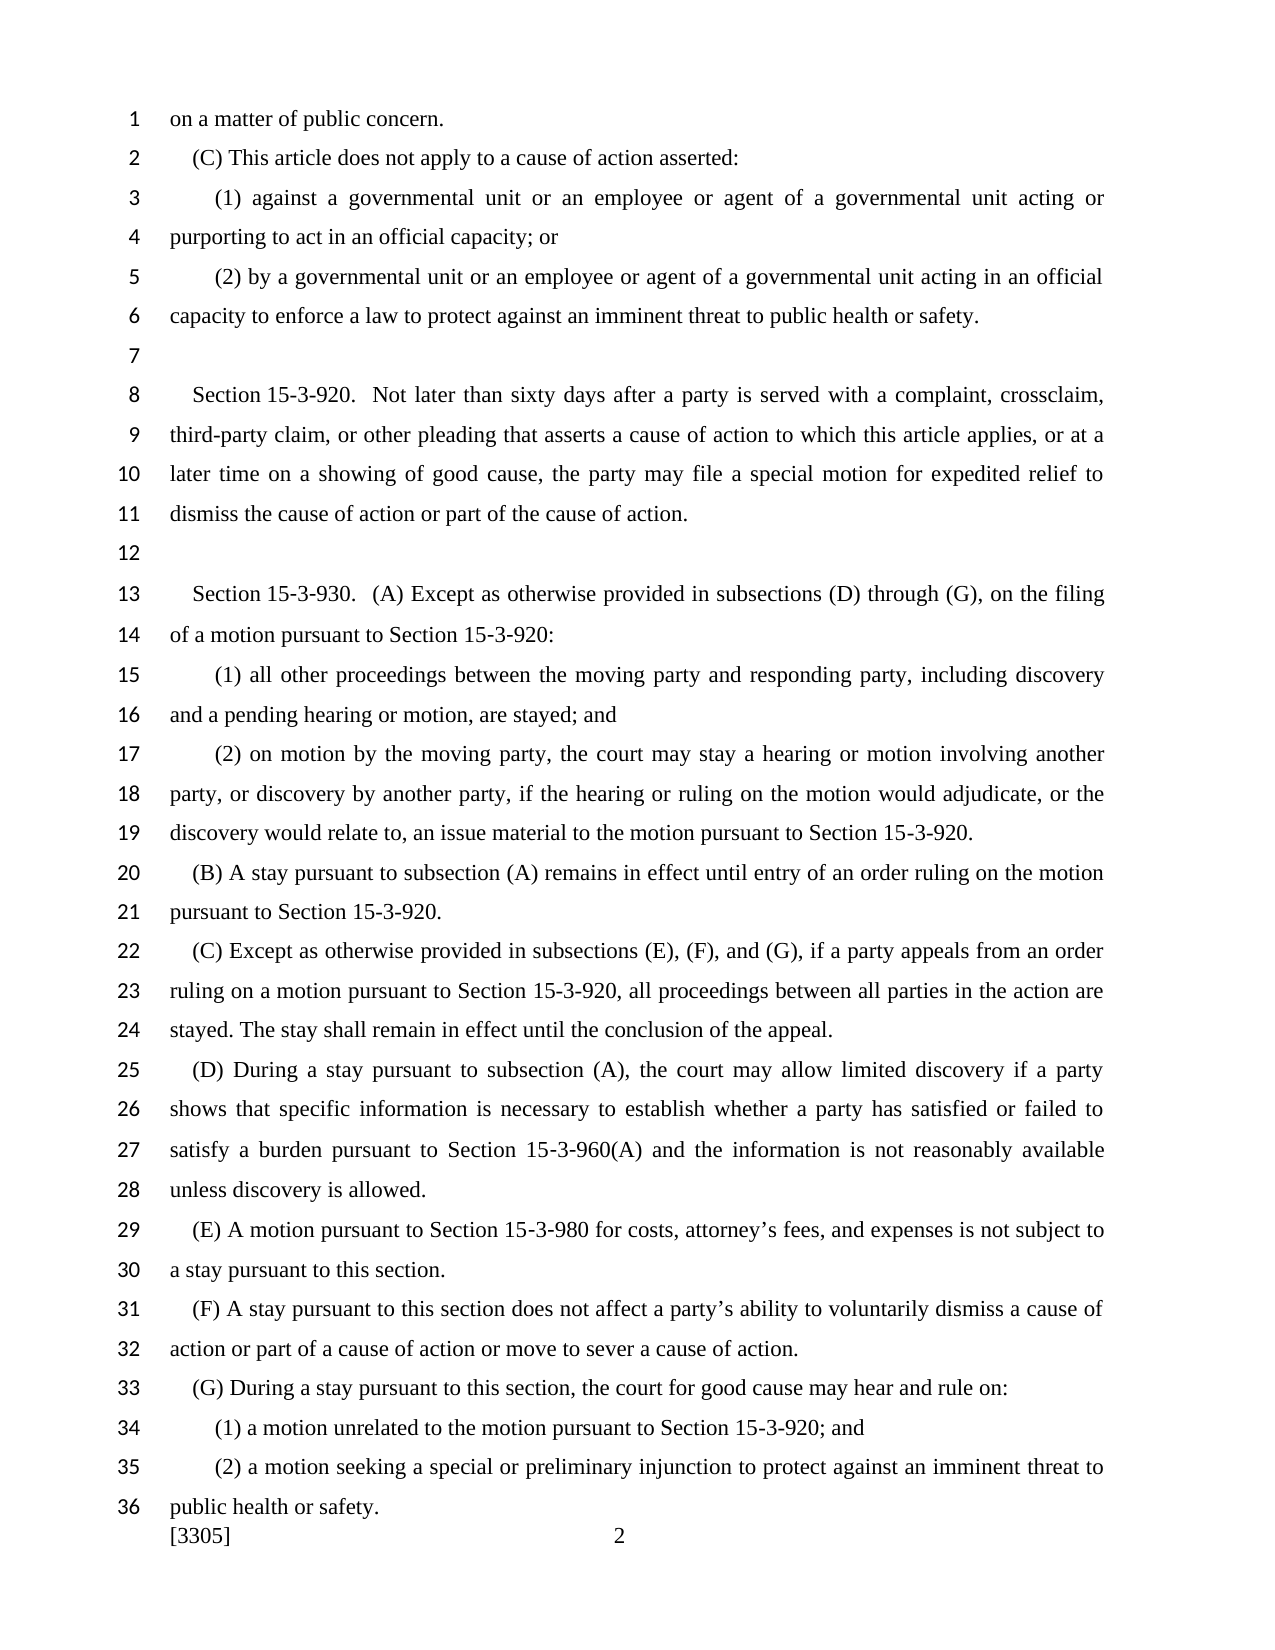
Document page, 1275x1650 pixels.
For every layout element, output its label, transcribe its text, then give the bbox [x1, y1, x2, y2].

text (C) Except as otherwise provided in subsections (E), (F), and (G), if a party appeals from an order ruling on a motion pursuant to Section 15-3-920, all proceedings between all parties in the action are stayed. The stay shall remain in effect until the conclusion of the appeal. [169, 937, 1106, 1043]
text (G) During a stay pursuant to this section, the court for good cause may hear and rule on: [169, 1374, 1106, 1401]
text (2) on motion by the moving party, the court may stay a hearing or motion involving another party, or discovery by another party, if the hearing or ruling on the motion would adjudicate, or the discovery would relate to, an issue material to the motion pursuant to Section 15‑3‑920. [169, 740, 1106, 845]
text (1) against a governmental unit or an employee or agent of a governmental unit acting or purporting to act in an official capacity; or [169, 184, 1106, 250]
text (E) A motion pursuant to Section 15‑3‑980 for costs, attorney’s fees, and expenses is not subject to a stay pursuant to this section. [169, 1215, 1106, 1282]
text (B) A stay pursuant to subsection (A) remains in effect until entry of an order ruling on the motion pursuant to Section 15‑3‑920. [169, 858, 1106, 924]
text (2) by a governmental unit or an employee or agent of a governmental unit acting in an official capacity to enforce a law to protect against an imminent threat to public health or safety. [169, 263, 1106, 329]
text (D) During a stay pursuant to subsection (A), the court may allow limited discovery if a party shows that specific information is necessary to establish whether a party has satisfied or failed to satisfy a burden pursuant to Section 15‑3‑960(A) and the information is not reasonably available unless discovery is allowed. [169, 1056, 1106, 1202]
text Section 15‑3‑920. Not later than sixty days after a party is served with a complaint, crossclaim, third‑party claim, or other pleading that asserts a cause of action to which this article applies, or at a later time on a showing of good cause, the party may file a special motion for expedited relief to dismiss the cause of action or part of the cause of action. [169, 381, 1106, 526]
text (C) This article does not apply to a cause of action asserted: [169, 144, 1106, 171]
text (1) a motion unrelated to the motion pursuant to Section 15‑3‑920; and [169, 1414, 1106, 1440]
text (1) all other proceedings between the moving party and responding party, including discovery and a pending hearing or motion, are stayed; and [169, 661, 1106, 727]
text (F) A stay pursuant to this section does not affect a party’s ability to voluntarily dismiss a cause of action or part of a cause of action or move to sever a cause of action. [169, 1296, 1106, 1361]
text (2) a motion seeking a special or preliminary injunction to protect against an imminent threat to public health or safety. [169, 1453, 1106, 1519]
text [169, 105, 1106, 131]
text Section 15‑3‑930. (A) Except as otherwise provided in subsections (D) through (G), on the filing of a motion pursuant to Section 15‑3‑920: [169, 579, 1106, 647]
